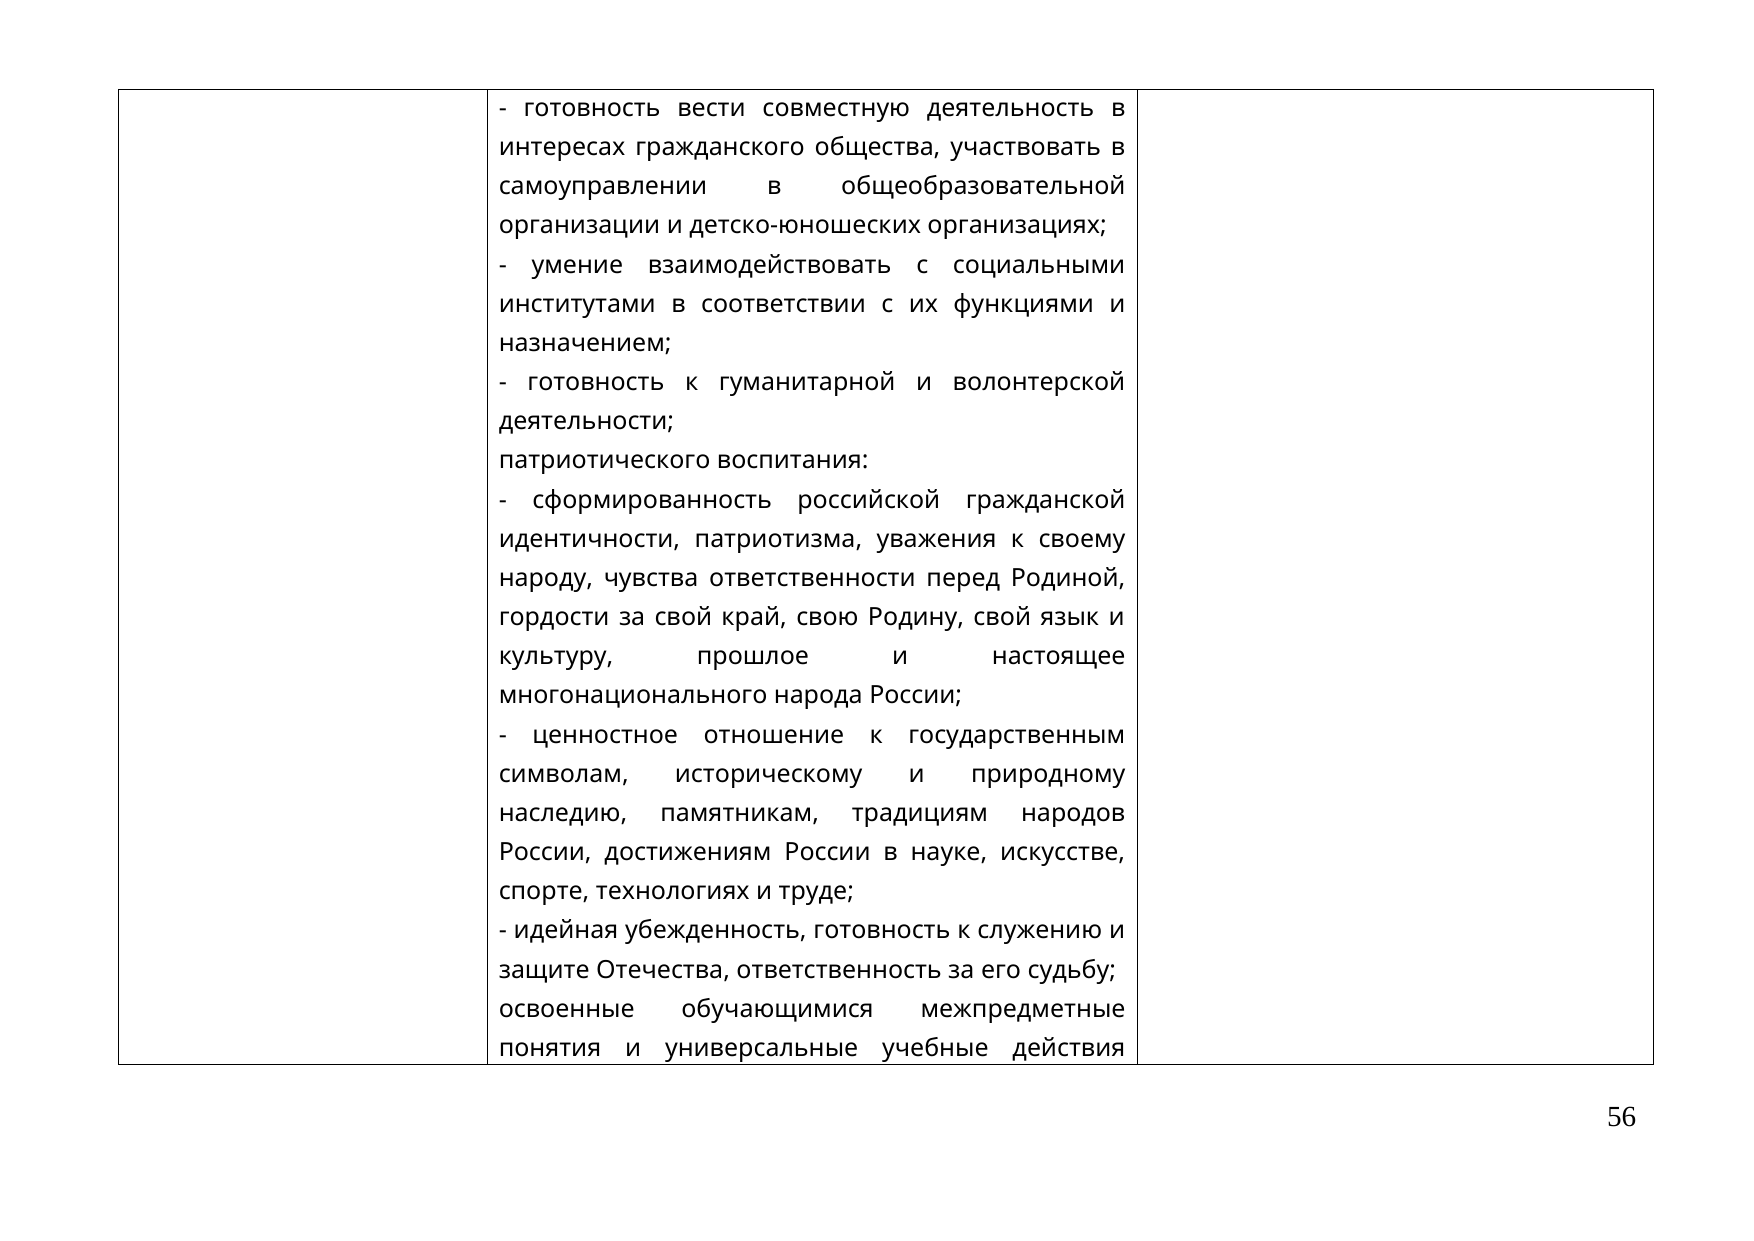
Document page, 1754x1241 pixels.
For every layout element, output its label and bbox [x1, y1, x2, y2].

table_cell [488, 90, 1137, 1064]
table_cell [1138, 90, 1653, 1064]
table_cell [119, 90, 487, 1064]
